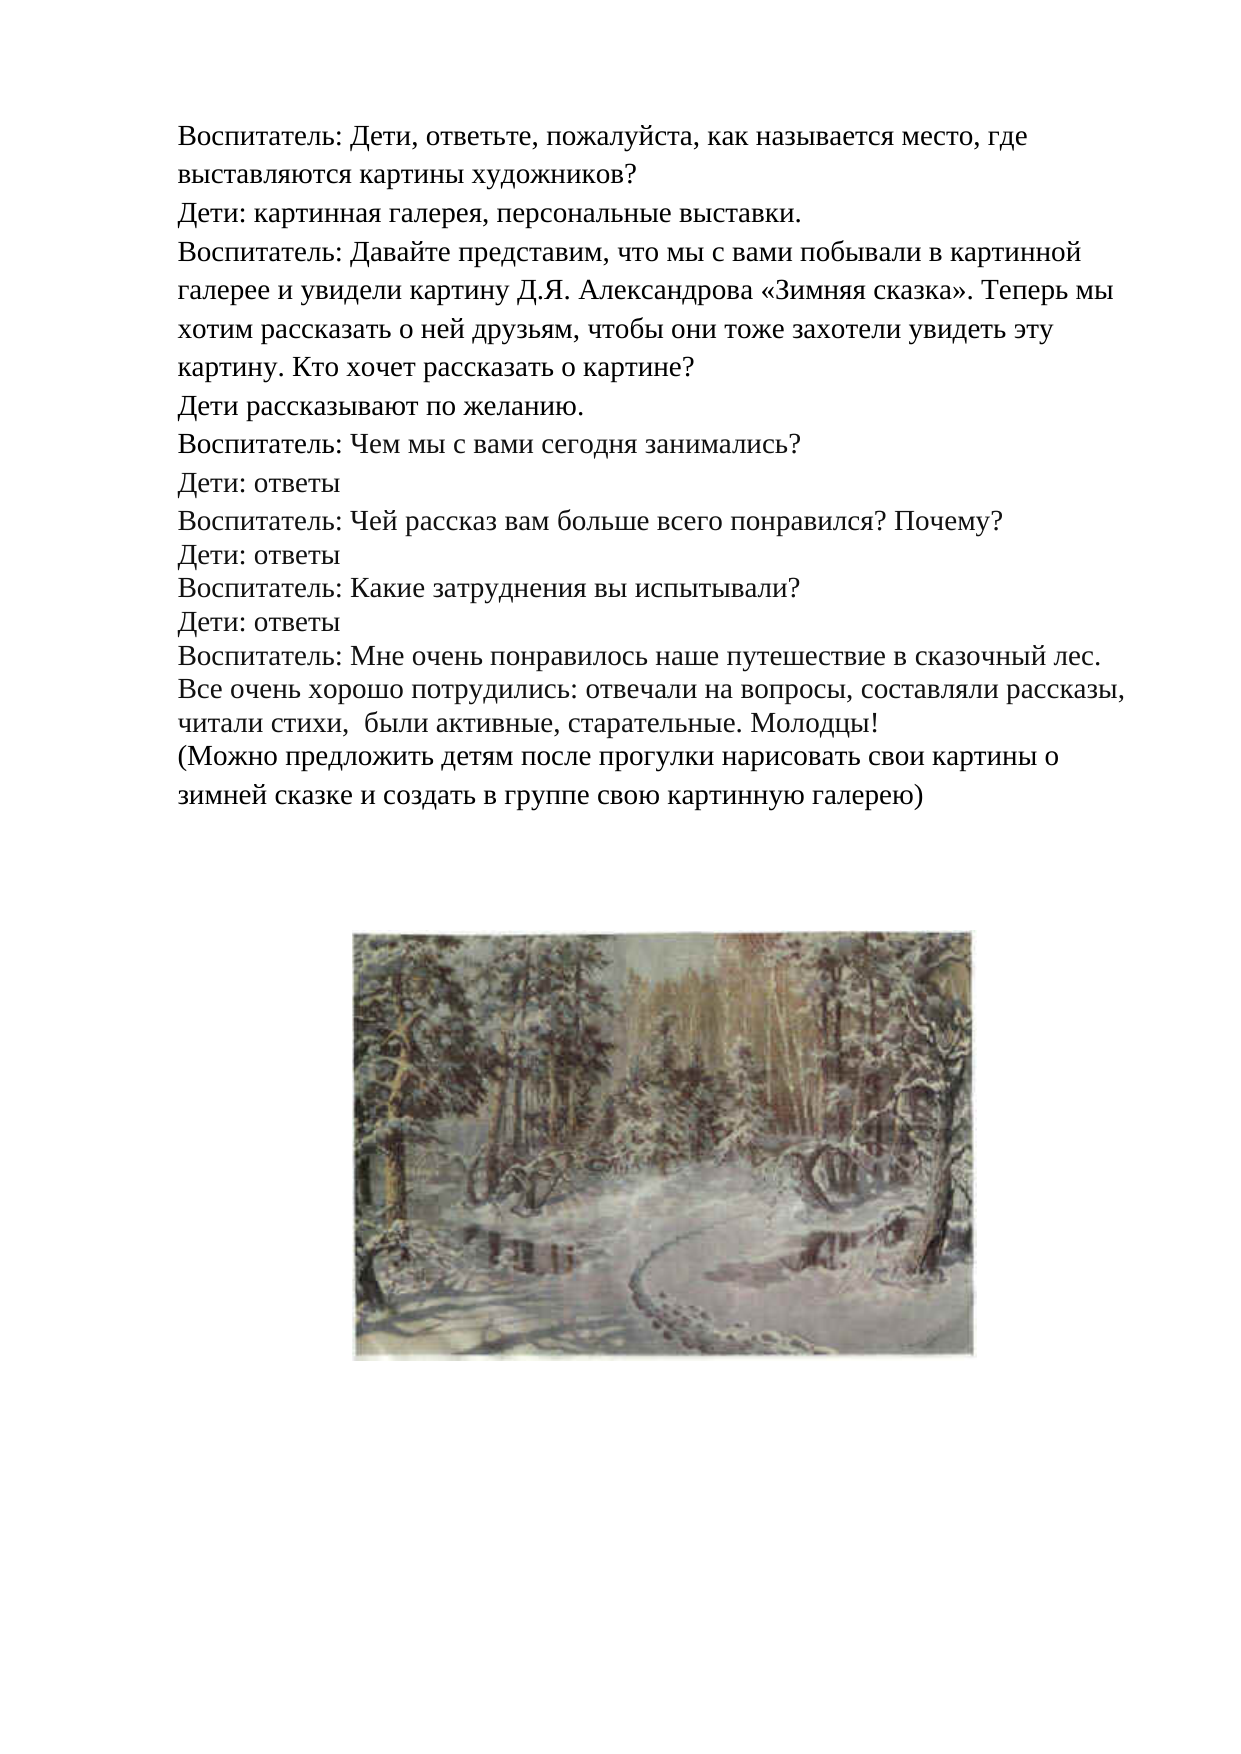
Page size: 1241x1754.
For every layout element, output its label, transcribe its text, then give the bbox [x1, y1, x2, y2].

text Воспитатель: Мне очень понравилось наше путешествие в сказочный лес. Все очень хорошо потрудились: отвечали на вопросы, составляли рассказы, читали стихи, были активные, старательные. Молодцы! [177, 638, 1152, 738]
text Воспитатель: Давайте представим, что мы с вами побывали в картинной галерее и увидели картину Д.Я. Александрова «Зимняя сказка». Теперь мы хотим рассказать о ней друзьям, чтобы они тоже захотели увидеть эту картину. Кто хочет рассказать о картине? [177, 234, 1152, 383]
text Дети: ответы [177, 604, 1152, 638]
text Дети: ответы [177, 465, 1152, 498]
picture [352, 930, 977, 1361]
text Дети: ответы Воспитатель: Какие затруднения вы испытывали? [177, 537, 1152, 604]
text Воспитатель: Дети, ответьте, пожалуйста, как называется место, где выставляются картины художников? [177, 118, 1152, 190]
text Дети рассказывают по желанию. Воспитатель: Чем мы с вами сегодня занимались? [177, 388, 1152, 460]
text (Можно предложить детям после прогулки нарисовать свои картины о зимней сказке и создать в группе свою картинную галерею) [177, 738, 1152, 810]
text Дети: картинная галерея, персональные выставки. [177, 195, 1152, 229]
text Воспитатель: Чей рассказ вам больше всего понравился? Почему? [177, 503, 1152, 537]
